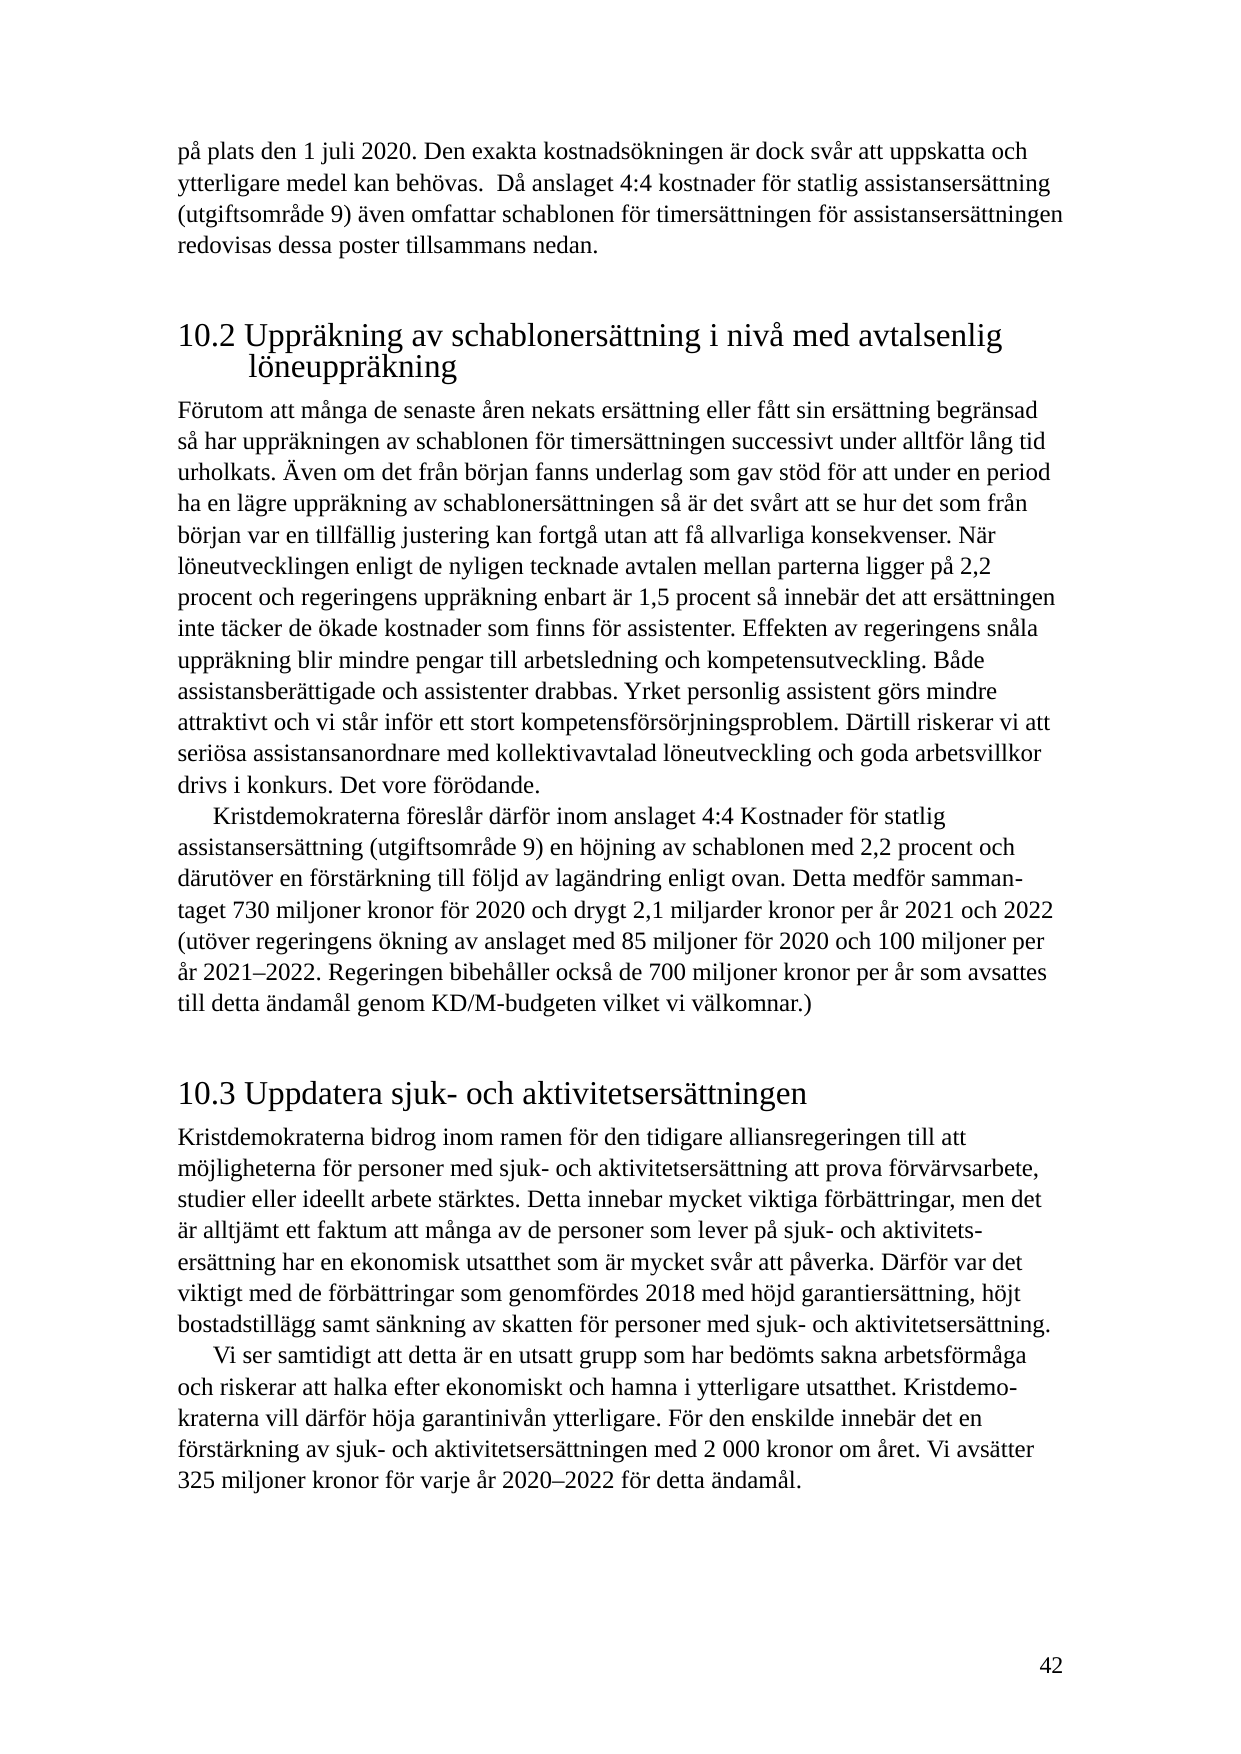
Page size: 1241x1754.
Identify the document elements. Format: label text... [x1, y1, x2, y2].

text Förutom att många de senaste åren nekats ersättning eller fått sin ersättning begränsad så har uppräkningen av schablonen för timersättningen successivt under alltför lång tid urholkats. Även om det från början fanns underlag som gav stöd för att under en period ha en lägre uppräkning av schablonersättningen så är det svårt att se hur det som från början var en tillfällig justering kan fortgå utan att få allvarliga konsekvenser. När löneutvecklingen enligt de nyligen tecknade avtalen mellan parterna ligger på 2,2 procent och regeringens uppräkning enbart är 1,5 procent så innebär det att ersättningen inte täcker de ökade kostnader som finns för assistenter. Effekten av regeringens snåla uppräkning blir mindre pengar till arbetsledning och kompetensutveckling. Både assistansberättigade och assistenter drabbas. Yrket personlig assistent görs mindre attraktivt och vi står inför ett stort kompetensförsörjningsproblem. Därtill riskerar vi att seriösa assistansanordnare med kollektivavtalad löneutveckling och goda arbetsvillkor drivs i konkurs. Det vore förödande. [177, 392, 1063, 798]
text Uppräkning av schablonersättning i nivå med avtalsenlig löneuppräkning [177, 321, 1063, 384]
text Kristdemokraterna föreslår därför inom anslaget 4:4 Kostnader för statlig assistansersättning (utgiftsområde 9) en höjning av schablonen med 2,2 procent och därutöver en förstärkning till följd av lagändring enligt ovan. Detta medför sammantaget 730 miljoner kronor för 2020 och drygt 2,1 miljarder kronor per år 2021 och 2022 (utöver regeringens ökning av anslaget med 85 miljoner för 2020 och 100 miljoner per år 2021–2022. Regeringen bibehåller också de 700 miljoner kronor per år som avsattes till detta ändamål genom KD/M-budgeten vilket vi välkomnar.) [177, 798, 1063, 1017]
text Kristdemokraterna bidrog inom ramen för den tidigare alliansregeringen till att möjligheterna för personer med sjuk- och aktivitetsersättning att prova förvärvsarbete, studier eller ideellt arbete stärktes. Detta innebar mycket viktiga förbättringar, men det är alltjämt ett faktum att många av de personer som lever på sjuk- och aktivitetsersättning har en ekonomisk utsatthet som är mycket svår att påverka. Därför var det viktigt med de förbättringar som genomfördes 2018 med höjd garantiersättning, höjt bostadstillägg samt sänkning av skatten för personer med sjuk- och aktivitetsersättning. [177, 1119, 1063, 1338]
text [177, 134, 1063, 259]
text Uppdatera sjuk- och aktivitetsersättningen [177, 1080, 1063, 1111]
text Vi ser samtidigt att detta är en utsatt grupp som har bedömts sakna arbetsförmåga och riskerar att halka efter ekonomiskt och hamna i ytterligare utsatthet. Kristdemokraterna vill därför höja garantinivån ytterligare. För den enskilde innebär det en förstärkning av sjuk- och aktivitetsersättningen med 2 000 kronor om året. Vi avsätter 325 miljoner kronor för varje år 2020–2022 för detta ändamål. [177, 1338, 1063, 1494]
